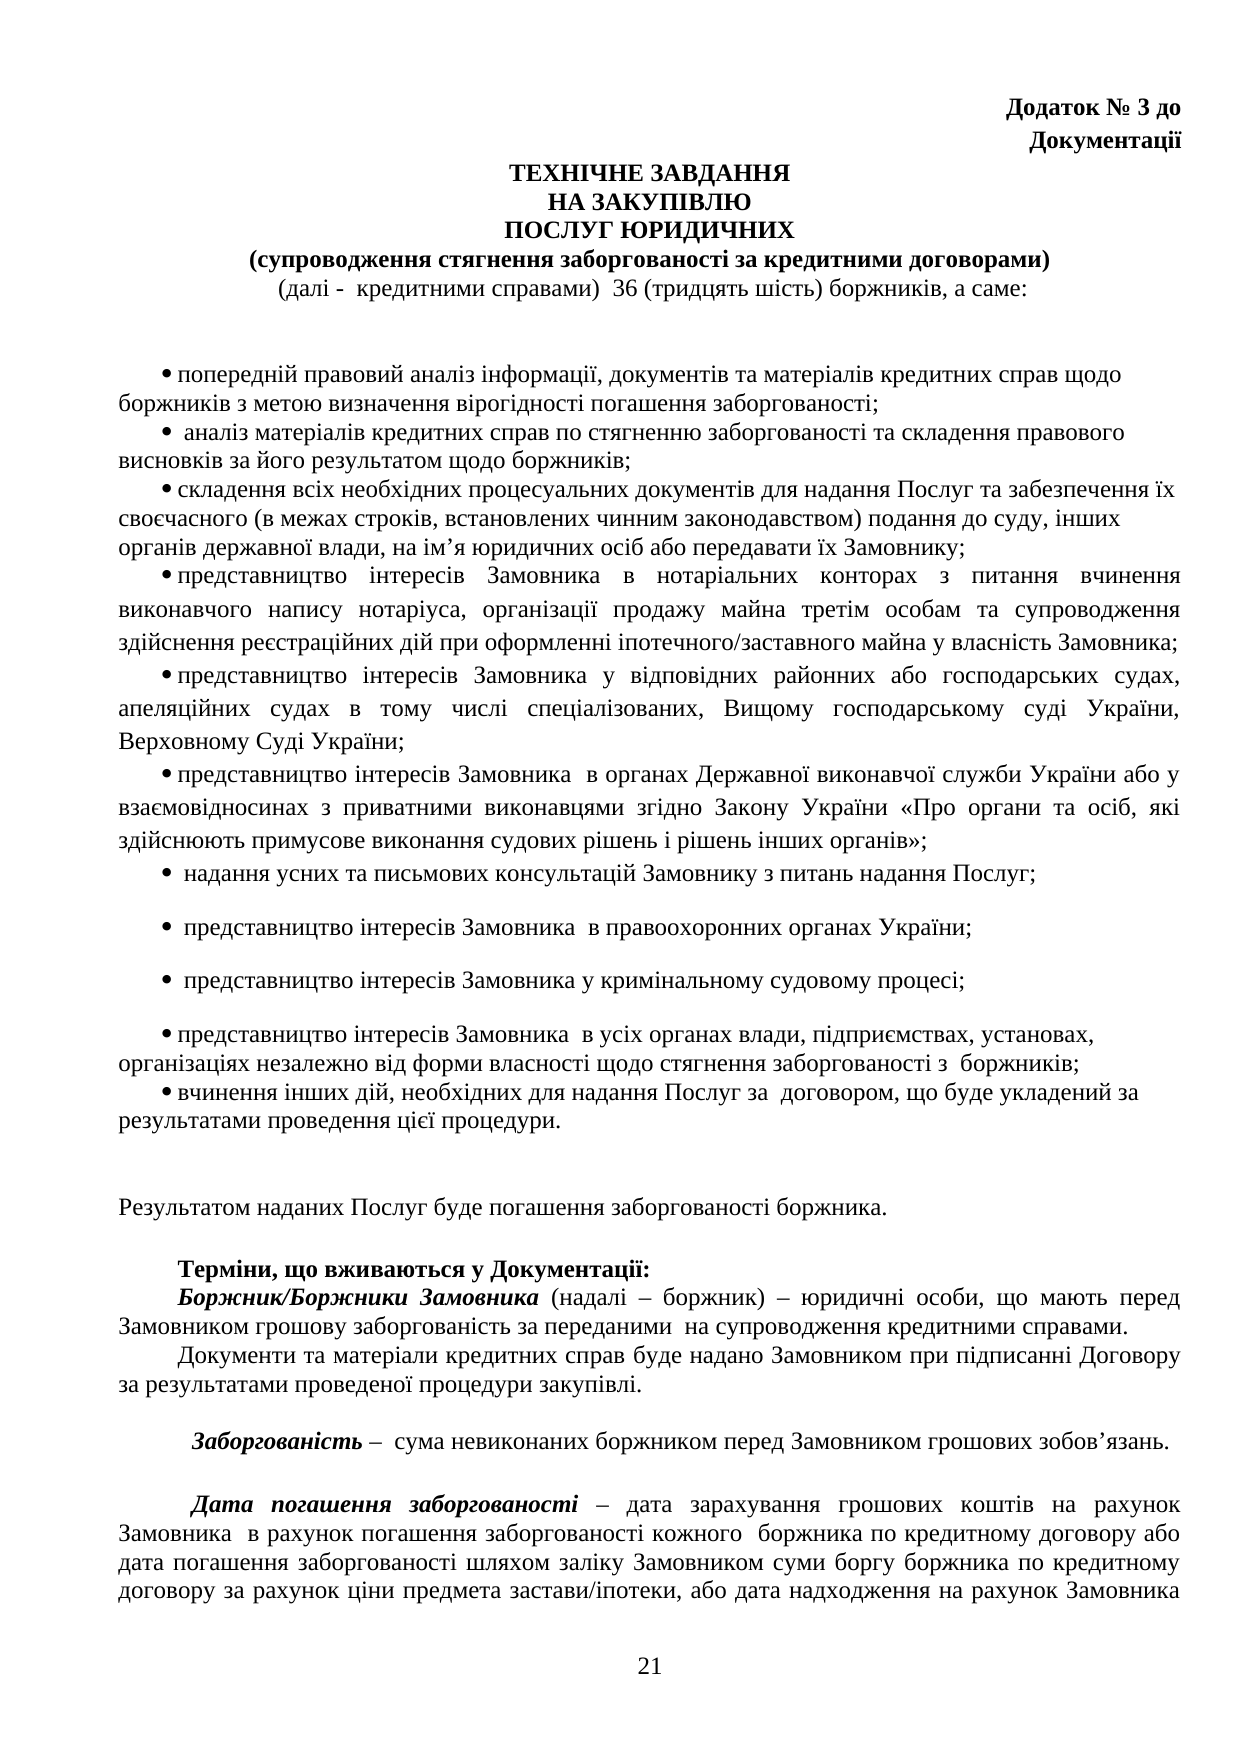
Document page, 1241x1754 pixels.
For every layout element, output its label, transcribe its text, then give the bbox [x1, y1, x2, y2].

list аналіз матеріалів кредитних справ по стягненню заборгованості та складення правового висновків за його результатом щодо боржників; [118, 417, 1181, 474]
text Документації [118, 125, 1181, 154]
list представництво інтересів Замовника в нотаріальних конторах з питання вчинення виконавчого напису нотаріуса, організації продажу майна третім особам та супроводження здійснення реєстраційних дій при оформленні іпотечного/заставного майна у власність Замовника; [118, 561, 1181, 655]
list представництво інтересів Замовника у кримінальному судовому процесі; [118, 966, 1181, 994]
text ПОСЛУГ ЮРИДИЧНИХ [118, 216, 1181, 244]
list попередній правовий аналіз інформації, документів та матеріалів кредитних справ щодо боржників з метою визначення вірогідності погашення заборгованості; [118, 359, 1181, 417]
text (супроводження стягнення заборгованості за кредитними договорами) [118, 244, 1181, 273]
text НА ЗАКУПІВЛЮ [118, 187, 1181, 216]
list представництво інтересів Замовника в органах Державної виконавчої служби України або у взаємовідносинах з приватними виконавцями згідно Закону України «Про органи та осіб, які здійснюють примусове виконання судових рішень і рішень інших органів»; [118, 759, 1181, 853]
text Додаток № 3 до [118, 92, 1181, 121]
text ТЕХНІЧНЕ ЗАВДАННЯ [118, 158, 1181, 187]
text Терміни, що вживаються у Документації: [118, 1254, 1181, 1282]
text Документи та матеріали кредитних справ буде надано Замовником при підписанні Договору за результатами проведеної процедури закупівлі. [118, 1340, 1181, 1397]
list вчинення інших дій, необхідних для надання Послуг за договором, що буде укладений за результатами проведення цієї процедури. [118, 1077, 1181, 1134]
text Заборгованість – сума невиконаних боржником перед Замовником грошових зобов’язань. [118, 1426, 1181, 1455]
text Боржник/Боржники Замовника (надалі – боржник) – юридичні особи, що мають перед Замовником грошову заборгованість за переданими на супроводження кредитними справами. [118, 1282, 1181, 1340]
list представництво інтересів Замовника у відповідних районних або господарських судах, апеляційних судах в тому числі спеціалізованих, Вищому господарському суді України, Верховному Суді України; [118, 660, 1181, 754]
text Результатом наданих Послуг буде погашення заборгованості боржника. [118, 1192, 1181, 1221]
text (далі - кредитними справами) 36 (тридцять шість) боржників, а саме: [118, 273, 1181, 302]
list представництво інтересів Замовника в правоохоронних органах України; [118, 912, 1181, 940]
list представництво інтересів Замовника в усіх органах влади, підприємствах, установах, організаціях незалежно від форми власності щодо стягнення заборгованості з боржників; [118, 1019, 1181, 1077]
list надання усних та письмових консультацій Замовнику з питань надання Послуг; [118, 858, 1181, 887]
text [118, 1489, 1181, 1604]
list складення всіх необхідних процесуальних документів для надання Послуг та забезпечення їх своєчасного (в межах строків, встановлених чинним законодавством) подання до суду, інших органів державної влади, на ім’я юридичних осіб або передавати їх Замовнику; [118, 474, 1181, 561]
